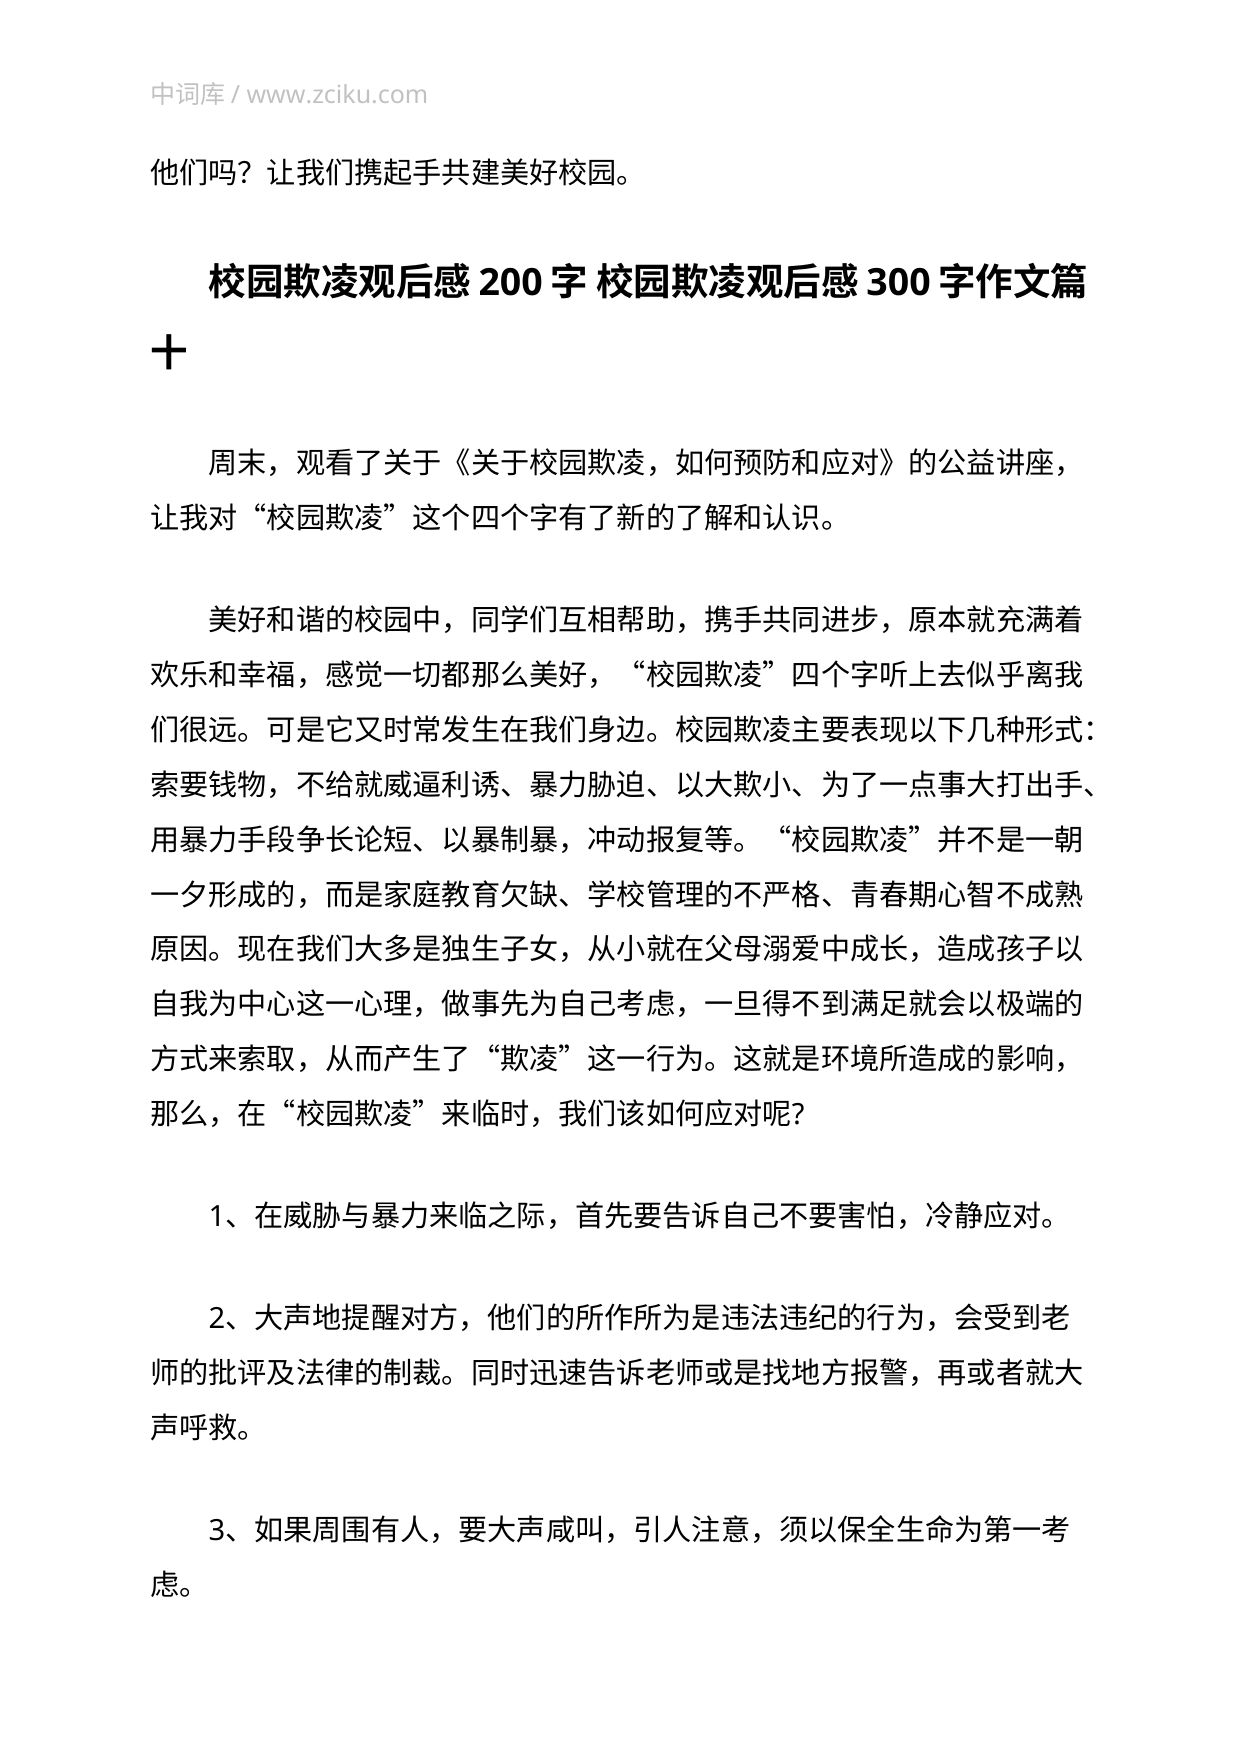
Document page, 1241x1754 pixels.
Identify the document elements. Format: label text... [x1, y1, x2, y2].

text 3、如果周围有人，要大声咸叫，引人注意，须以保全生命为第一考虑。 [150, 1506, 1090, 1603]
text 1、在威胁与暴力来临之际，首先要告诉自己不要害怕，冷静应对。 [150, 1193, 1090, 1235]
text 2、大声地提醒对方，他们的所作所为是违法违纪的行为，会受到老师的批评及法律的制裁。同时迅速告诉老师或是找地方报警，再或者就大声呼救。 [150, 1294, 1090, 1447]
text 周末，观看了关于《关于校园欺凌，如何预防和应对》的公益讲座，让我对“校园欺凌”这个四个字有了新的了解和认识。 [150, 440, 1090, 537]
text 美好和谐的校园中，同学们互相帮助，携手共同进步，原本就充满着欢乐和幸福，感觉一切都那么美好，“校园欺凌”四个字听上去似乎离我们很远。可是它又时常发生在我们身边。校园欺凌主要表现以下几种形式：索要钱物，不给就威逼利诱、暴力胁迫、以大欺小、为了一点事大打出手、用暴力手段争长论短、以暴制暴，冲动报复等。“校园欺凌”并不是一朝一夕形成的，而是家庭教育欠缺、学校管理的不严格、青春期心智不成熟原因。现在我们大多是独生子女，从小就在父母溺爱中成长，造成孩子以自我为中心这一心理，做事先为自己考虑，一旦得不到满足就会以极端的方式来索取，从而产生了“欺凌”这一行为。这就是环境所造成的影响，那么，在“校园欺凌”来临时，我们该如何应对呢? [150, 597, 1090, 1133]
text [150, 150, 1090, 192]
text 校园欺凌观后感200字 校园欺凌观后感300字作文篇十 [150, 252, 1090, 377]
